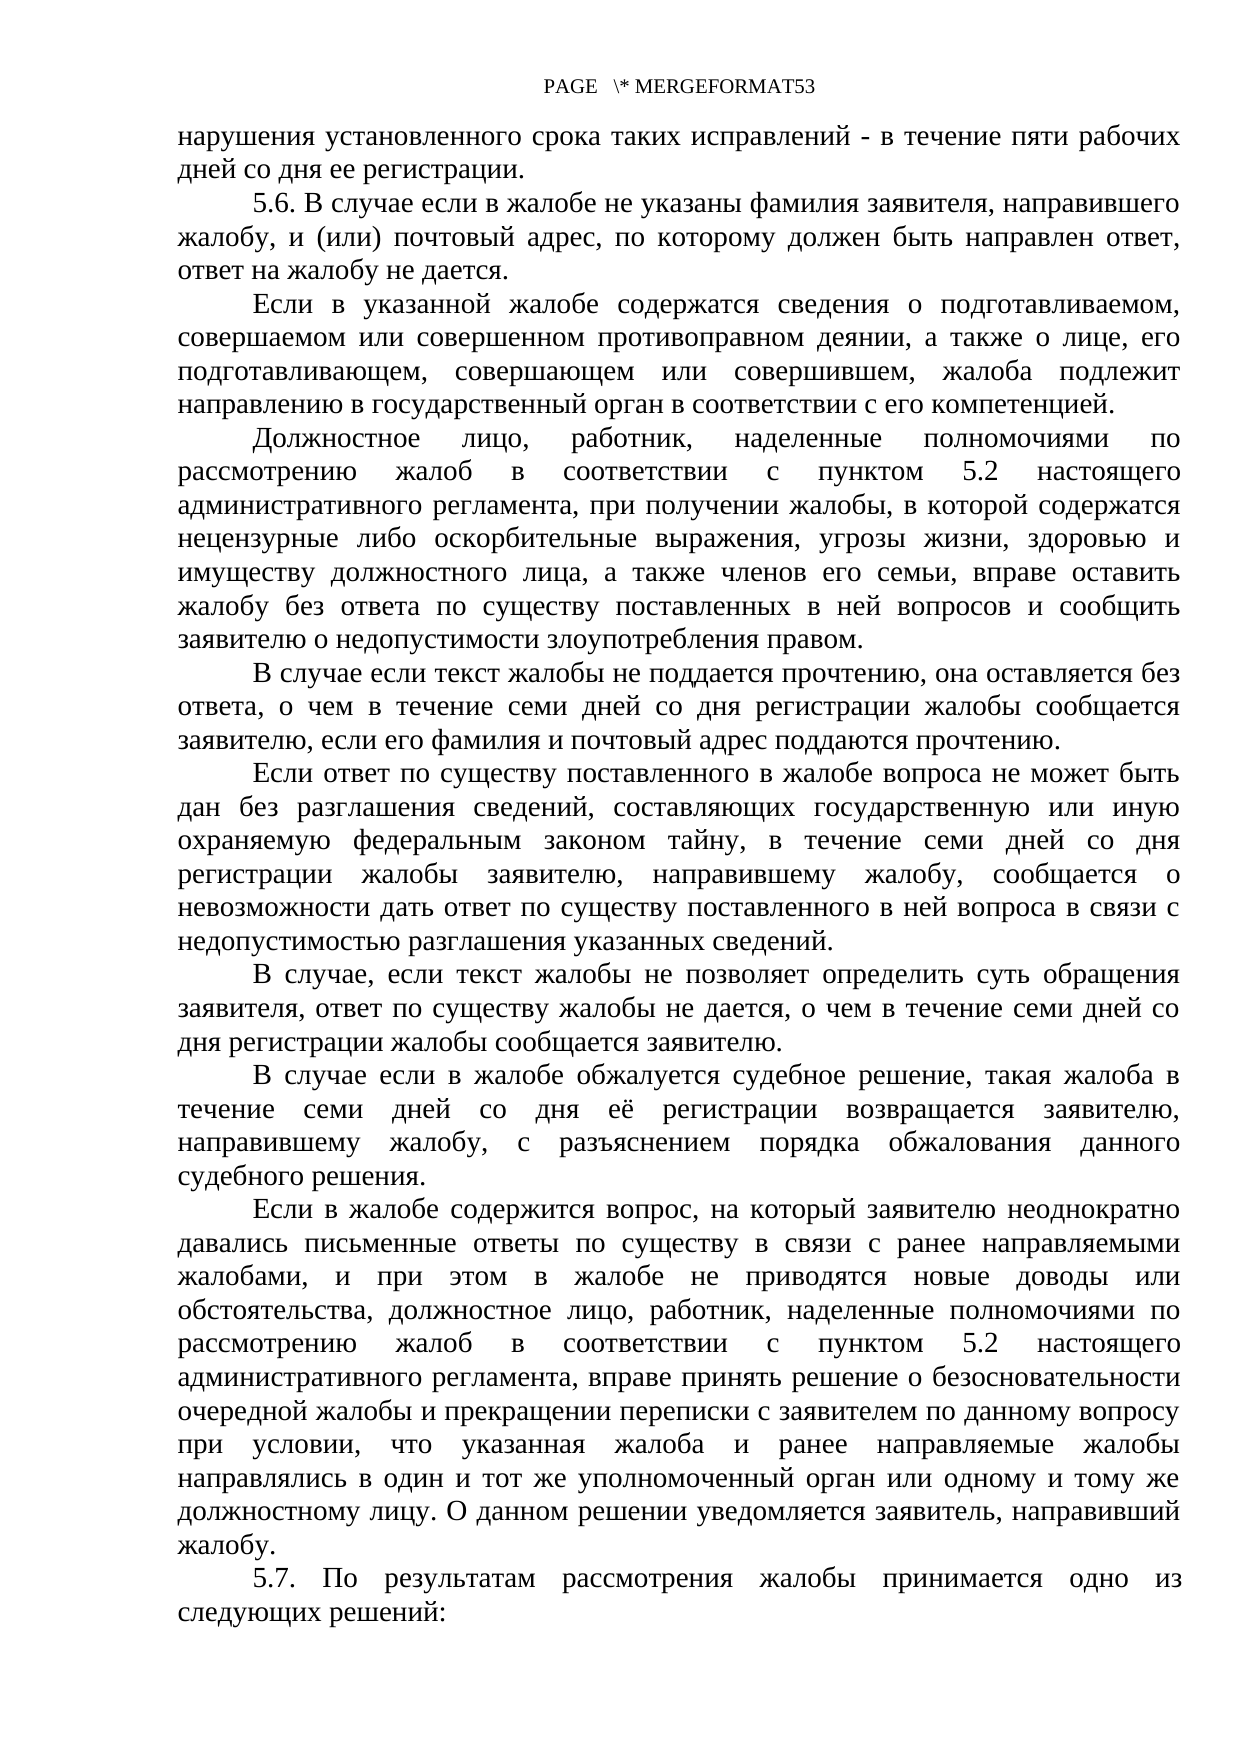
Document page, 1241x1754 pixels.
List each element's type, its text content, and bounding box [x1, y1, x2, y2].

text В случае, если текст жалобы не позволяет определить суть обращения заявителя, ответ по существу жалобы не дается, о чем в течение семи дней со дня регистрации жалобы сообщается заявителю. [177, 957, 1181, 1057]
text В случае если текст жалобы не поддается прочтению, она оставляется без ответа, о чем в течение семи дней со дня регистрации жалобы сообщается заявителю, если его фамилия и почтовый адрес поддаются прочтению. [177, 655, 1181, 755]
text Если в жалобе содержится вопрос, на который заявителю неоднократно давались письменные ответы по существу в связи с ранее направляемыми жалобами, и при этом в жалобе не приводятся новые доводы или обстоятельства, должностное лицо, работник, наделенные полномочиями по рассмотрению жалоб в соответствии с пунктом 5.2 настоящего административного регламента, вправе принять решение о безосновательности очередной жалобы и прекращении переписки с заявителем по данному вопросу при условии, что указанная жалоба и ранее направляемые жалобы направлялись в один и тот же уполномоченный орган или одному и тому же должностному лицу. О данном решении уведомляется заявитель, направивший жалобу. [177, 1191, 1181, 1560]
text 5.7. По результатам рассмотрения жалобы принимается одно из следующих решений: [177, 1560, 1183, 1627]
text Должностное лицо, работник, наделенные полномочиями по рассмотрению жалоб в соответствии с пунктом 5.2 настоящего административного регламента, при получении жалобы, в которой содержатся нецензурные либо оскорбительные выражения, угрозы жизни, здоровью и имуществу должностного лица, а также членов его семьи, вправе оставить жалобу без ответа по существу поставленных в ней вопросов и сообщить заявителю о недопустимости злоупотребления правом. [177, 420, 1181, 655]
text Если ответ по существу поставленного в жалобе вопроса не может быть дан без разглашения сведений, составляющих государственную или иную охраняемую федеральным законом тайну, в течение семи дней со дня регистрации жалобы заявителю, направившему жалобу, сообщается о невозможности дать ответ по существу поставленного в ней вопроса в связи с недопустимостью разглашения указанных сведений. [177, 755, 1181, 957]
text 5.6. В случае если в жалобе не указаны фамилия заявителя, направившего жалобу, и (или) почтовый адрес, по которому должен быть направлен ответ, ответ на жалобу не дается. [177, 185, 1181, 286]
text Если в указанной жалобе содержатся сведения о подготавливаемом, совершаемом или совершенном противоправном деянии, а также о лице, его подготавливающем, совершающем или совершившем, жалоба подлежит направлению в государственный орган в соответствии с его компетенцией. [177, 286, 1181, 420]
text В случае если в жалобе обжалуется судебное решение, такая жалоба в течение семи дней со дня её регистрации возвращается заявителю, направившему жалобу, с разъяснением порядка обжалования данного судебного решения. [177, 1057, 1181, 1191]
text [177, 118, 1181, 185]
